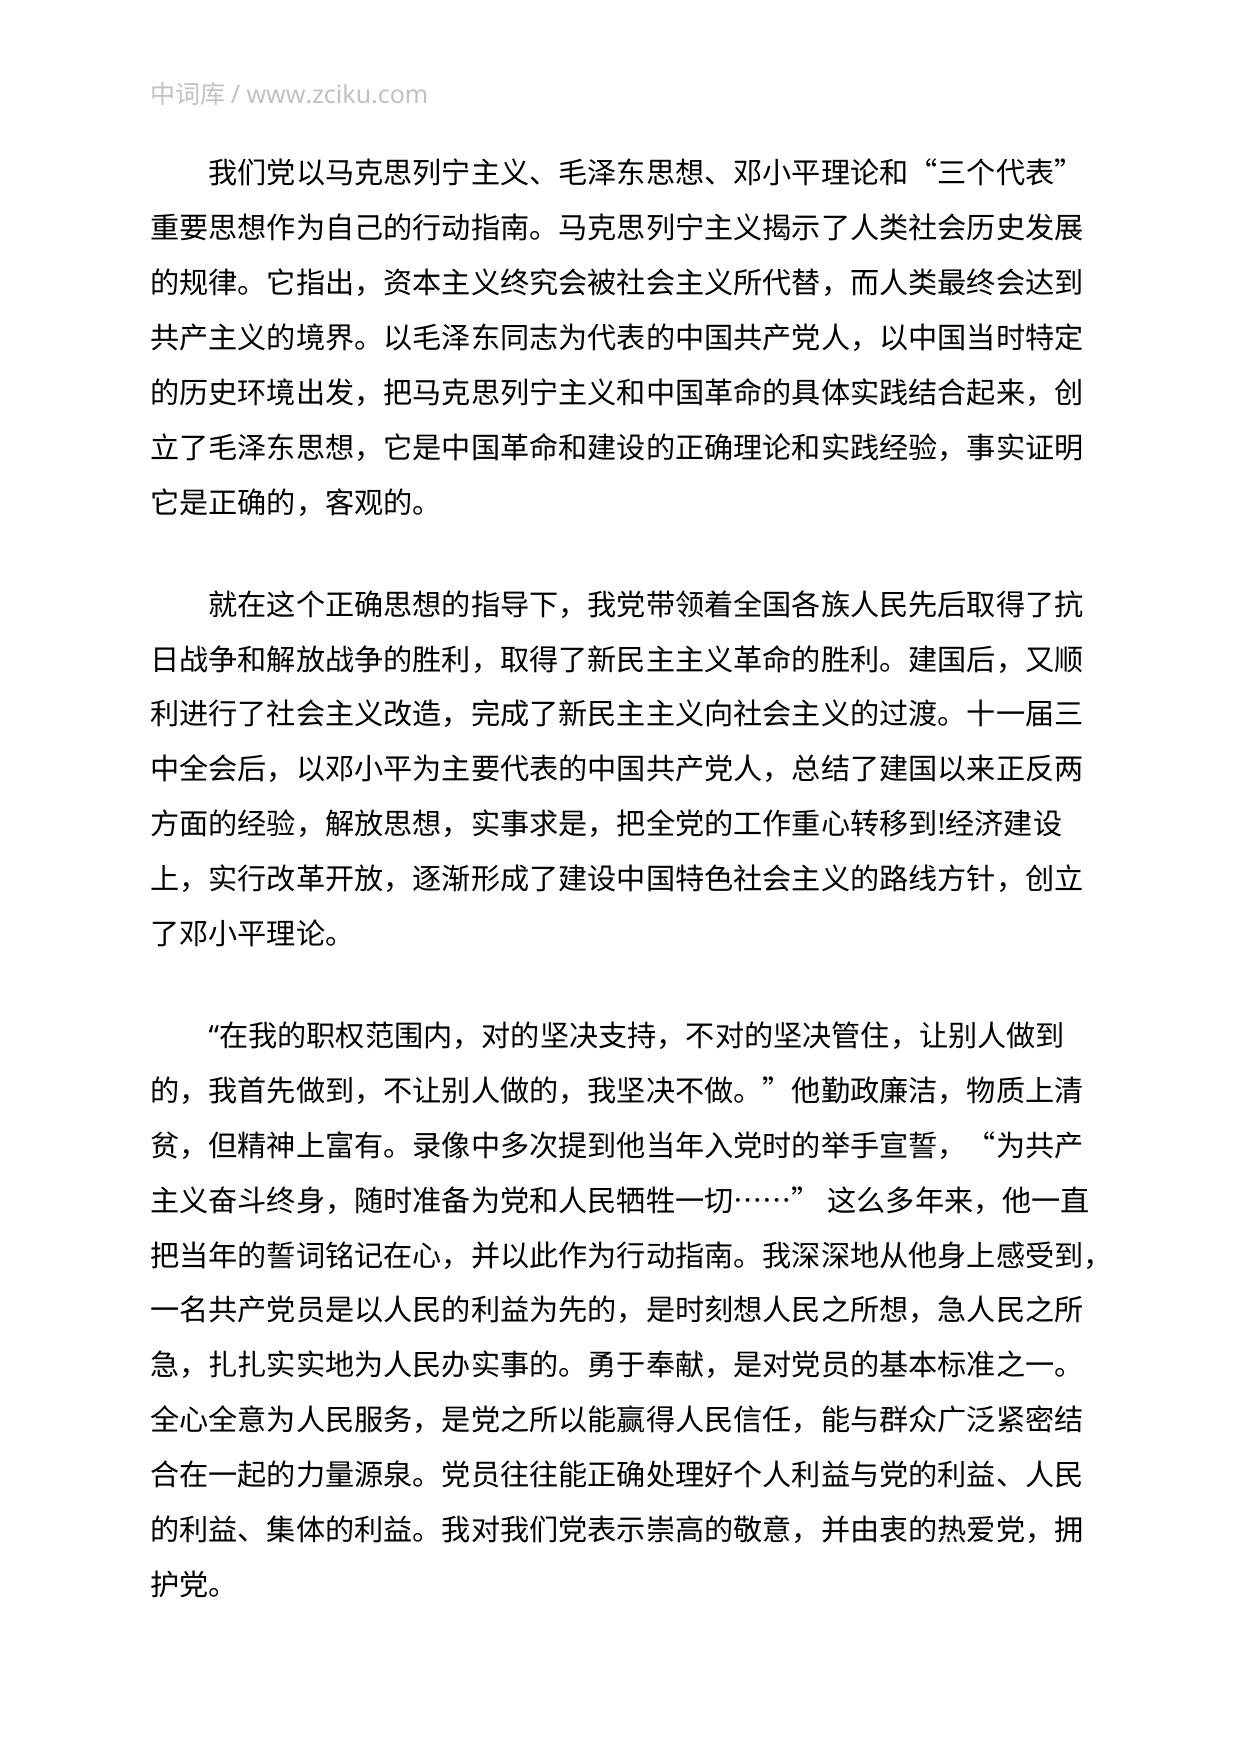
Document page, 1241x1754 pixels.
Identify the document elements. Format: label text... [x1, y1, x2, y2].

text 就在这个正确思想的指导下，我党带领着全国各族人民先后取得了抗日战争和解放战争的胜利，取得了新民主主义革命的胜利。建国后，又顺利进行了社会主义改造，完成了新民主主义向社会主义的过渡。十一届三中全会后，以邓小平为主要代表的中国共产党人，总结了建国以来正反两方面的经验，解放思想，实事求是，把全党的工作重心转移到!经济建设上，实行改革开放，逐渐形成了建设中国特色社会主义的路线方针，创立了邓小平理论。 [150, 581, 1090, 953]
text 我们党以马克思列宁主义、毛泽东思想、邓小平理论和“三个代表”重要思想作为自己的行动指南。马克思列宁主义揭示了人类社会历史发展的规律。它指出，资本主义终究会被社会主义所代替，而人类最终会达到共产主义的境界。以毛泽东同志为代表的中国共产党人，以中国当时特定的历史环境出发，把马克思列宁主义和中国革命的具体实践结合起来，创立了毛泽东思想，它是中国革命和建设的正确理论和实践经验，事实证明它是正确的，客观的。 [150, 150, 1090, 522]
text “在我的职权范围内，对的坚决支持，不对的坚决管住，让别人做到的，我首先做到，不让别人做的，我坚决不做。”他勤政廉洁，物质上清贫，但精神上富有。录像中多次提到他当年入党时的举手宣誓，“为共产主义奋斗终身，随时准备为党和人民牺牲一切……” 这么多年来，他一直把当年的誓词铭记在心，并以此作为行动指南。我深深地从他身上感受到，一名共产党员是以人民的利益为先的，是时刻想人民之所想，急人民之所急，扎扎实实地为人民办实事的。勇于奉献，是对党员的基本标准之一。全心全意为人民服务，是党之所以能赢得人民信任，能与群众广泛紧密结合在一起的力量源泉。党员往往能正确处理好个人利益与党的利益、人民的利益、集体的利益。我对我们党表示崇高的敬意，并由衷的热爱党，拥护党。 [150, 1012, 1090, 1604]
